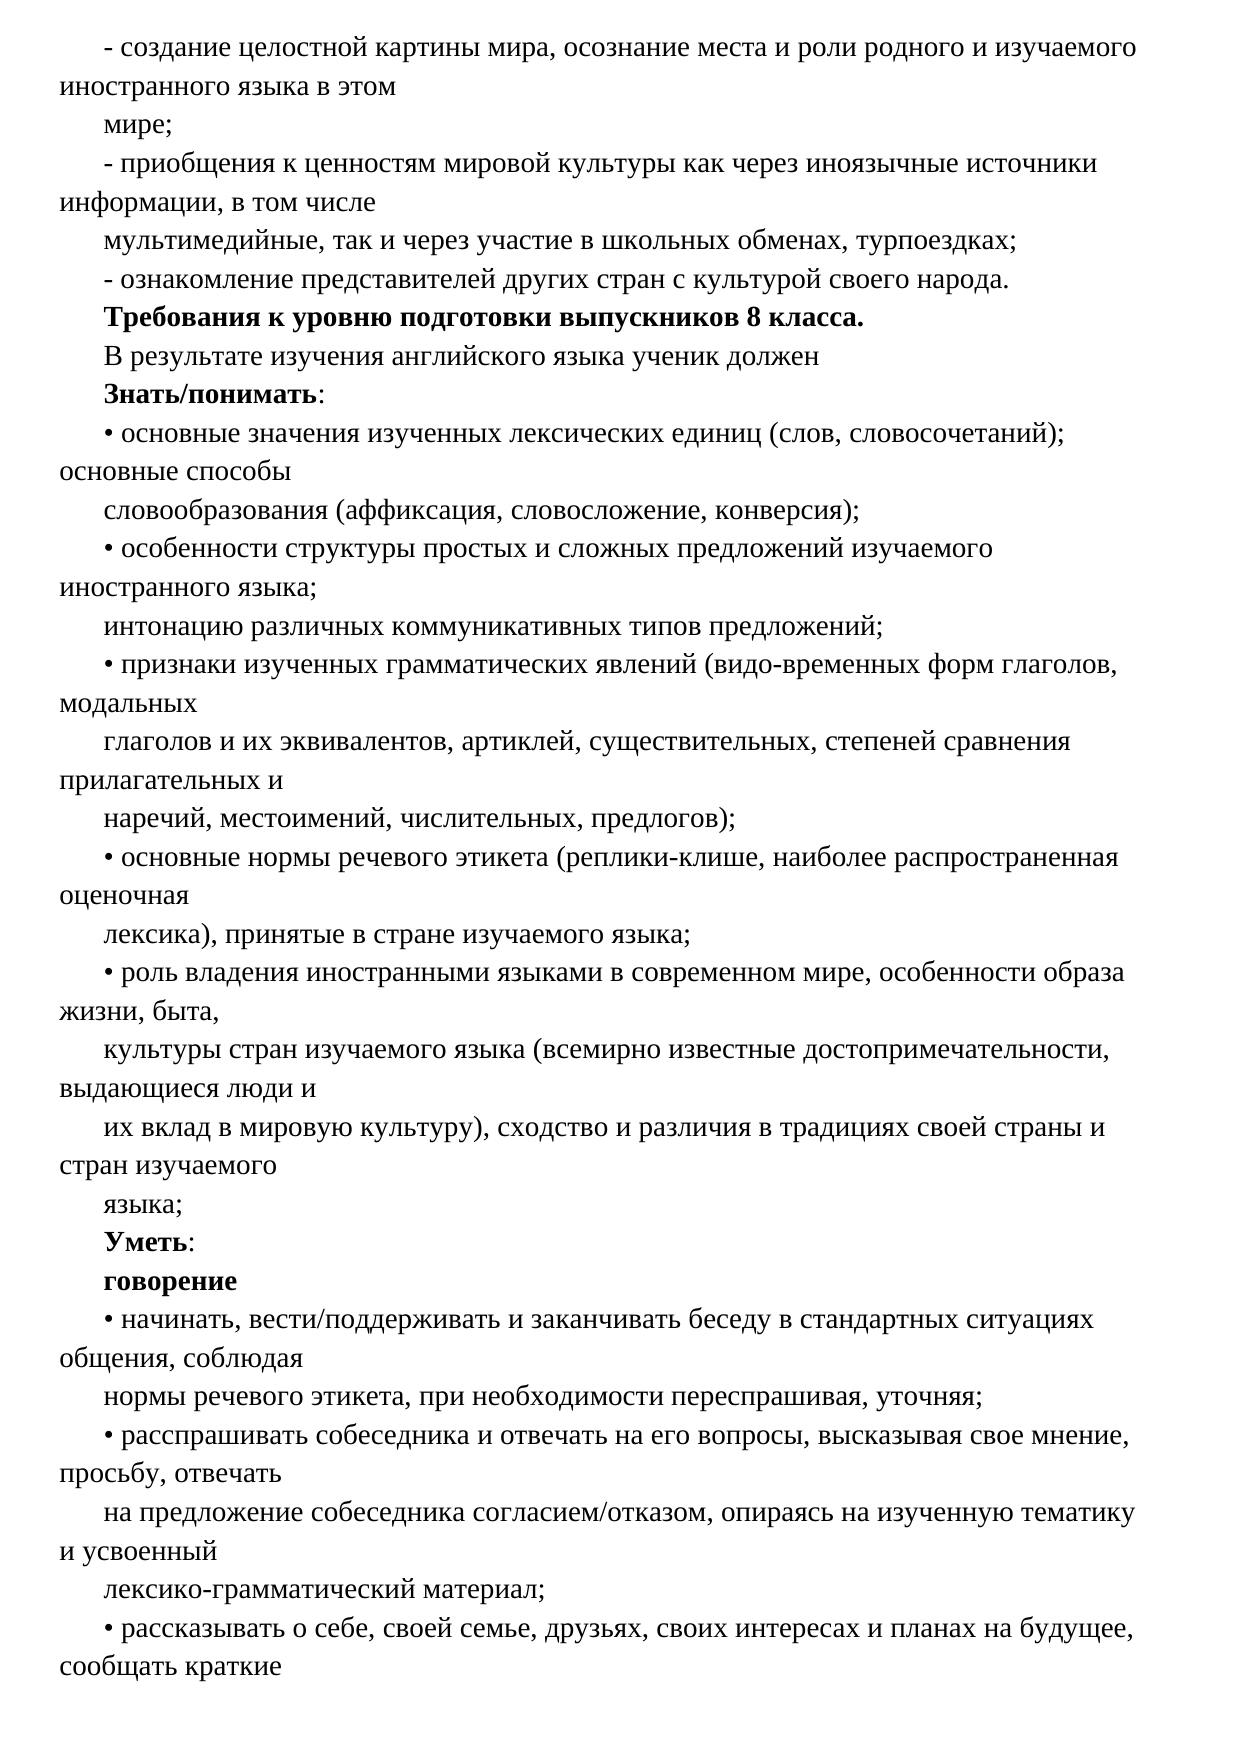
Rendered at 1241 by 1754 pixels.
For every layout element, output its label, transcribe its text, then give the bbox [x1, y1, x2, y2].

text • начинать, вести/поддерживать и заканчивать беседу в стандартных ситуациях общения, соблюдая [59, 1301, 1152, 1373]
text говорение [59, 1263, 1152, 1296]
text нормы речевого этикета, при необходимости переспрашивая, уточняя; [59, 1378, 1152, 1412]
text • особенности структуры простых и сложных предложений изучаемого иностранного языка; [59, 531, 1152, 603]
text лексика), принятые в стране изучаемого языка; [59, 916, 1152, 949]
text - ознакомление представителей других стран с культурой своего народа. [59, 261, 1152, 294]
text - приобщения к ценностям мировой культуры как через иноязычные источники информации, в том числе [59, 145, 1152, 217]
text • основные нормы речевого этикета (реплики-клише, наиболее распространенная оценочная [59, 839, 1152, 911]
text • роль владения иностранными языками в современном мире, особенности образа жизни, быта, [59, 954, 1152, 1027]
text • признаки изученных грамматических явлений (видо-временных форм глаголов, модальных [59, 646, 1152, 718]
text глаголов и их эквивалентов, артиклей, существительных, степеней сравнения прилагательных и [59, 723, 1152, 795]
text - создание целостной картины мира, осознание места и роли родного и изучаемого иностранного языка в этом [59, 29, 1152, 102]
text языка; [59, 1186, 1152, 1219]
text их вклад в мировую культуру), сходство и различия в традициях своей страны и стран изучаемого [59, 1109, 1152, 1181]
text • расспрашивать собеседника и отвечать на его вопросы, высказывая свое мнение, просьбу, отвечать [59, 1417, 1152, 1489]
text интонацию различных коммуникативных типов предложений; [59, 608, 1152, 641]
text на предложение собеседника согласием/отказом, опираясь на изученную тематику и усвоенный [59, 1494, 1152, 1566]
text • рассказывать о себе, своей семье, друзьях, своих интересах и планах на будущее, сообщать краткие [59, 1610, 1152, 1682]
text Знать/понимать: [59, 376, 1152, 410]
text словообразования (аффиксация, словосложение, конверсия); [59, 492, 1152, 526]
text культуры стран изучаемого языка (всемирно известные достопримечательности, выдающиеся люди и [59, 1032, 1152, 1104]
text мире; [59, 107, 1152, 140]
text Требования к уровню подготовки выпускников 8 класса. [59, 299, 1152, 333]
text лексико-грамматический материал; [59, 1571, 1152, 1605]
text наречий, местоимений, числительных, предлогов); [59, 800, 1152, 834]
text Уметь: [59, 1224, 1152, 1258]
text мультимедийные, так и через участие в школьных обменах, турпоездках; [59, 222, 1152, 256]
text • основные значения изученных лексических единиц (слов, словосочетаний); основные способы [59, 415, 1152, 487]
text В результате изучения английского языка ученик должен [59, 338, 1152, 371]
